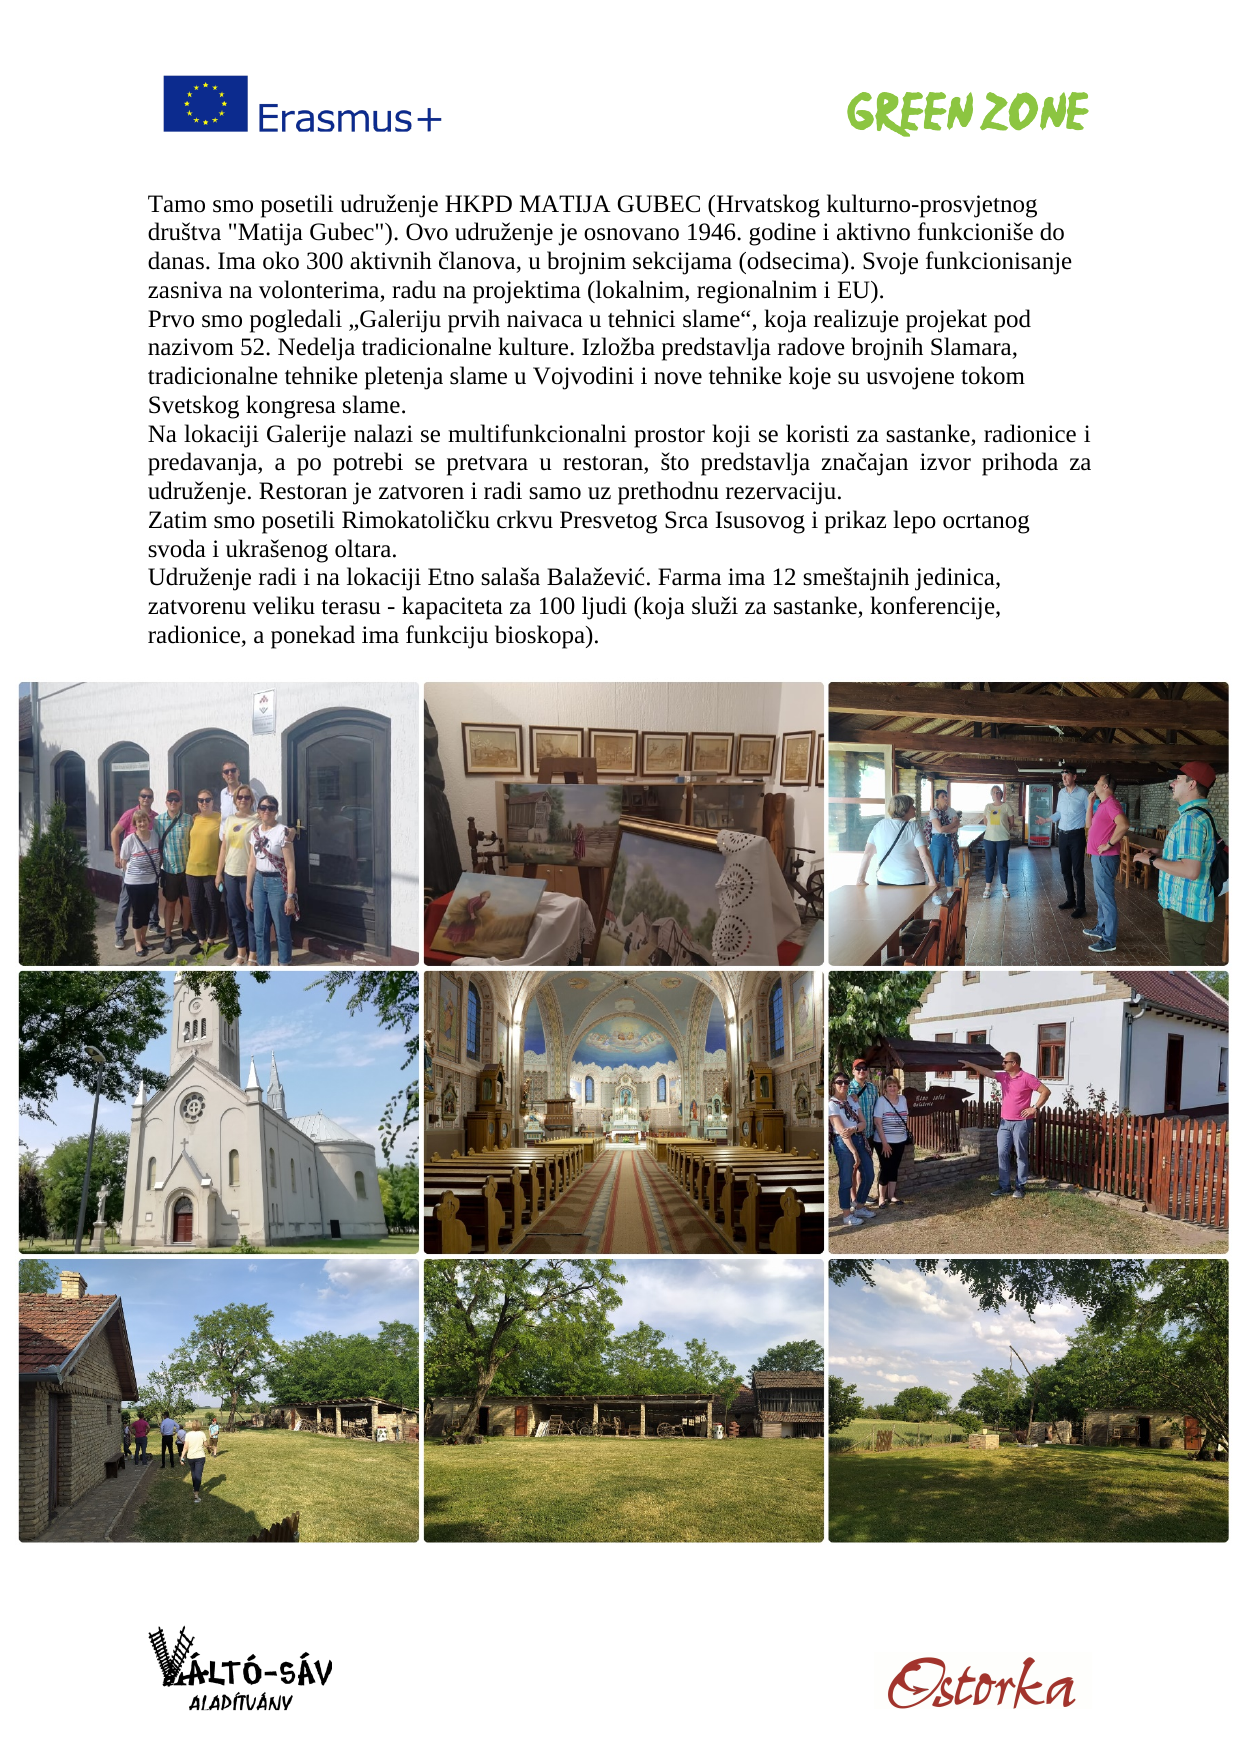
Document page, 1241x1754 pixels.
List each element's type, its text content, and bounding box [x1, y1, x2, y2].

text Na lokaciji Galerije nalazi se multifunkcionalni prostor koji se koristi za sastanke, radionice i predavanja, a po potrebi se pretvara u restoran, što predstavlja značajan izvor prihoda za udruženje. Restoran je zatvoren i radi samo uz prethodnu rezervaciju. [148, 419, 1093, 505]
picture [874, 1652, 1093, 1709]
text Zatim smo posetili Rimokatoličku crkvu Presvetog Srca Isusovog i prikaz lepo ocrtanog svoda i ukrašenog oltara. [148, 505, 1093, 562]
picture [156, 71, 451, 131]
picture [14, 677, 1233, 1547]
text Prvo smo pogledali „Galeriju prvih naivaca u tehnici slame“, koja realizuje projekat pod nazivom 52. Nedelja tradicionalne kulture. Izložba predstavlja radove brojnih Slamara, tradicionalne tehnike pletenja slame u Vojvodini i nove tehnike koje su usvojene tokom Svetskog kongresa slame. [148, 304, 1093, 419]
text Udruženje radi i na lokaciji Etno salaša Balažević. Farma ima 12 smeštajnih jedinica, zatvorenu veliku terasu - kapaciteta za 100 ljudi (koja služi za sastanke, konferencije, radionice, a ponekad ima funkciju bioskopa). [148, 562, 1093, 649]
picture [845, 89, 1092, 137]
text Tamo smo posetili udruženje HKPD MATIJA GUBEC (Hrvatskog kulturno-prosvjetnog društva "Matija Gubec"). Ovo udruženje je osnovano 1946. godine i aktivno funkcioniše do danas. Ima oko 300 aktivnih članova, u brojnim sekcijama (odsecima). Svoje funkcionisanje zasniva na volonterima, radu na projektima (lokalnim, regionalnim i EU). [148, 189, 1093, 304]
picture [147, 1625, 332, 1709]
